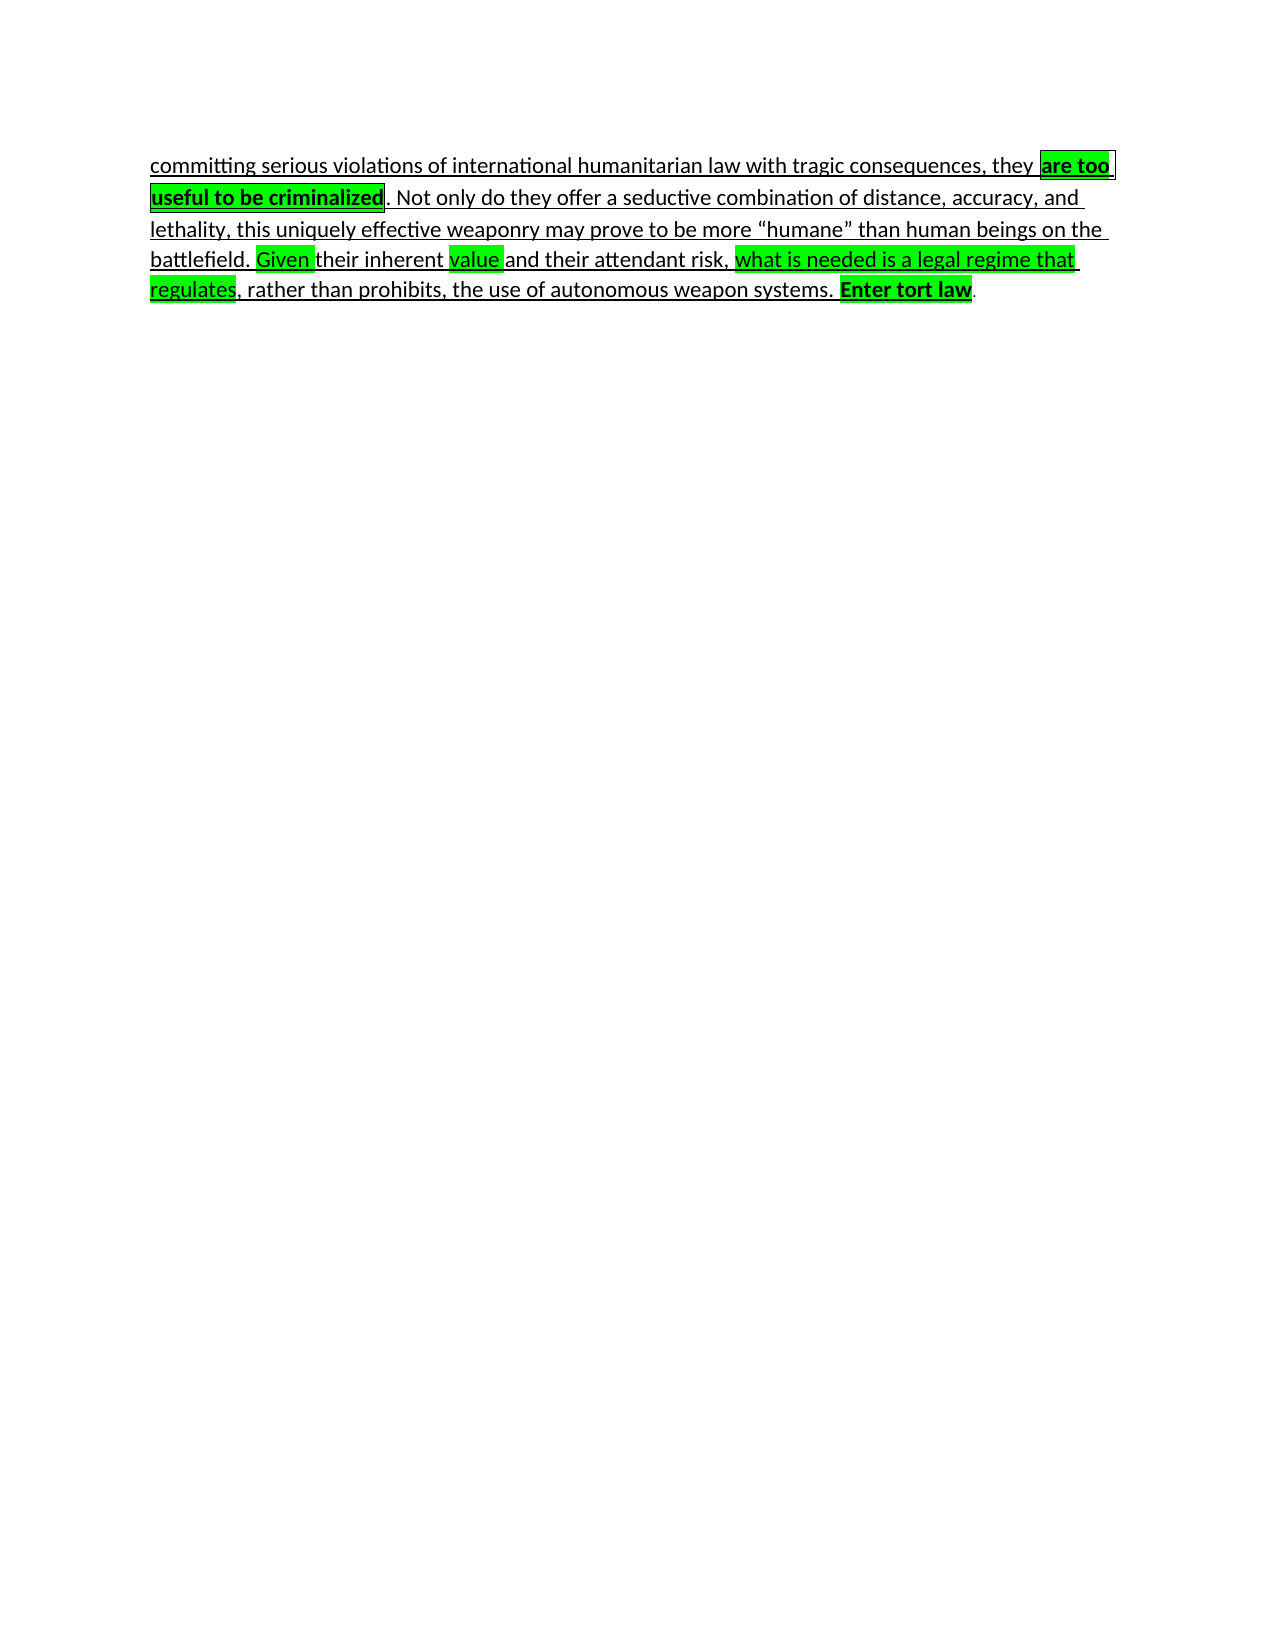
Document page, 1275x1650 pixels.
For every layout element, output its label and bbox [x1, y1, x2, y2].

text [150, 150, 1125, 303]
